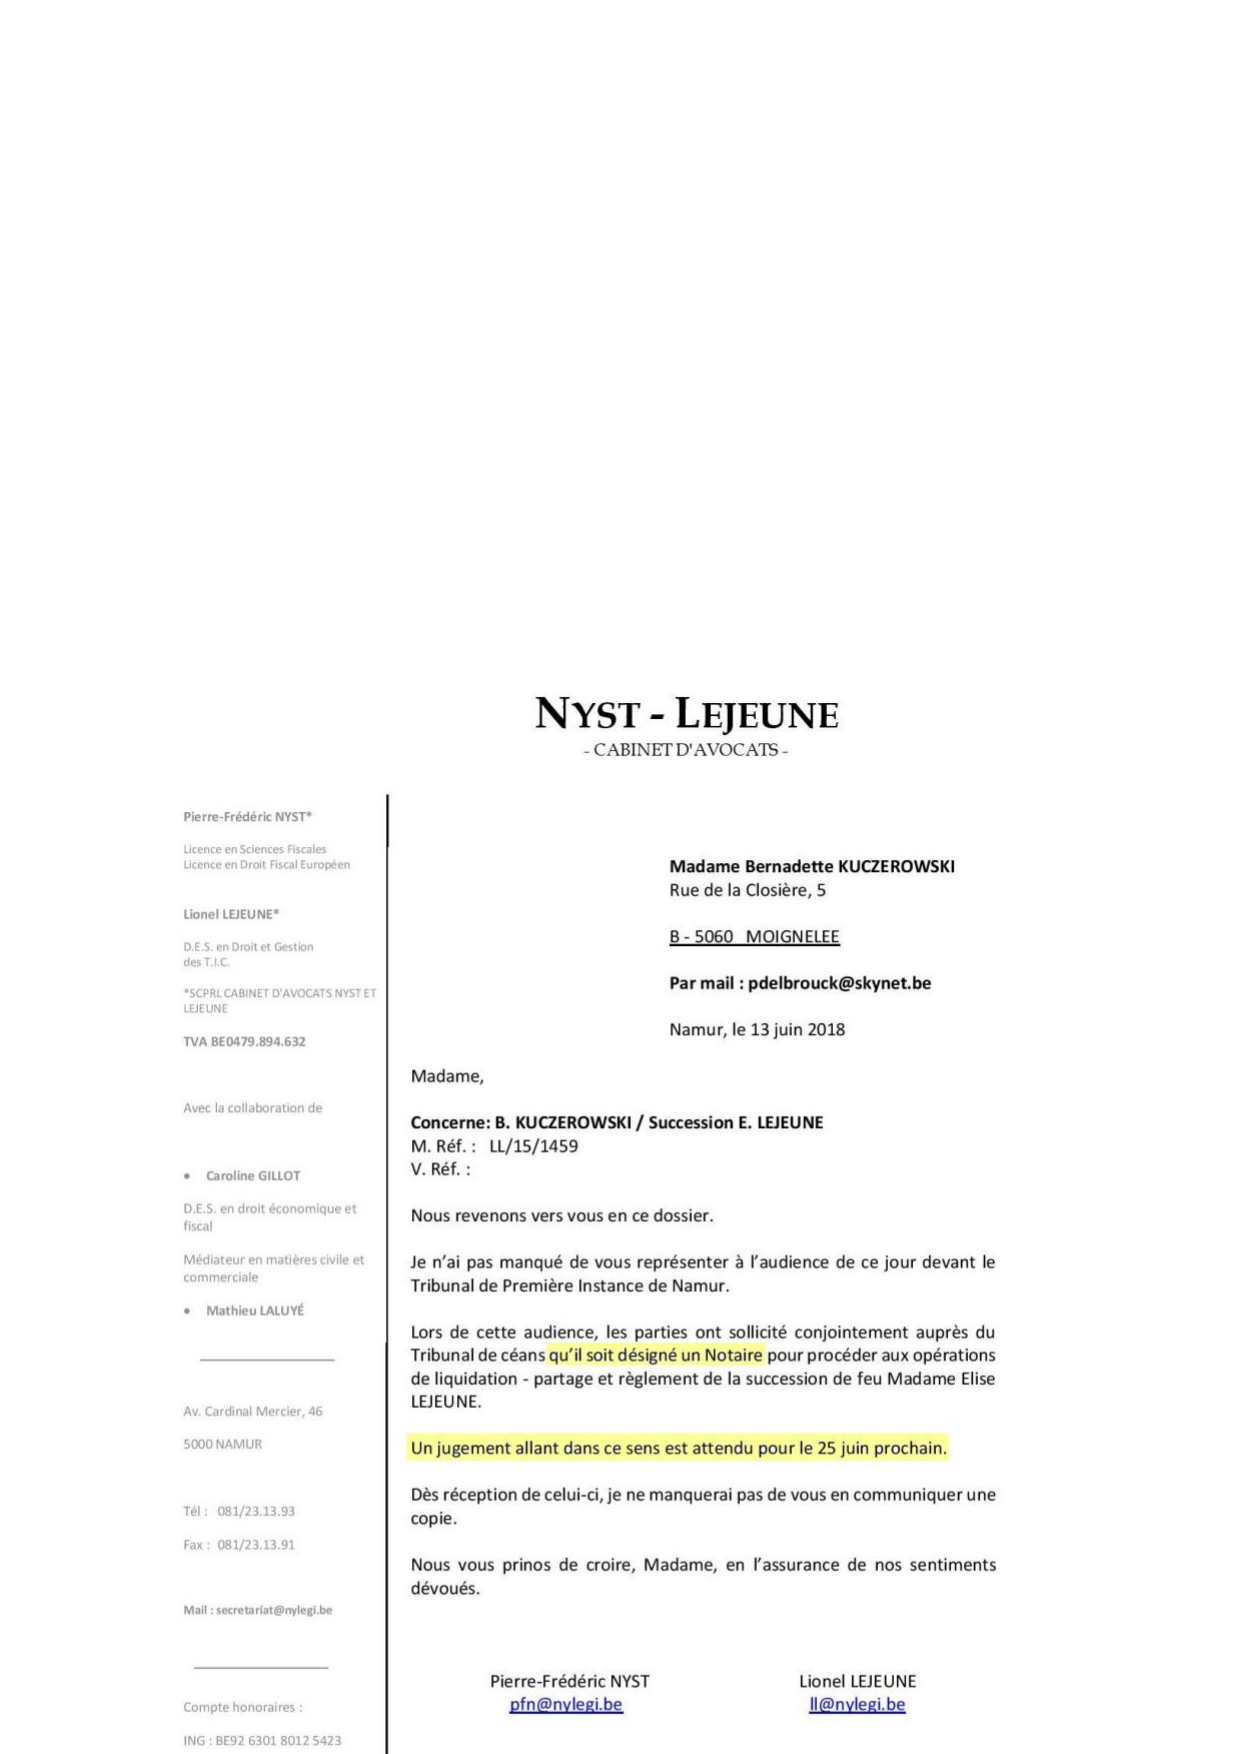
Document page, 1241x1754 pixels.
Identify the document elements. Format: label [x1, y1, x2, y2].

picture [140, 652, 1086, 1754]
